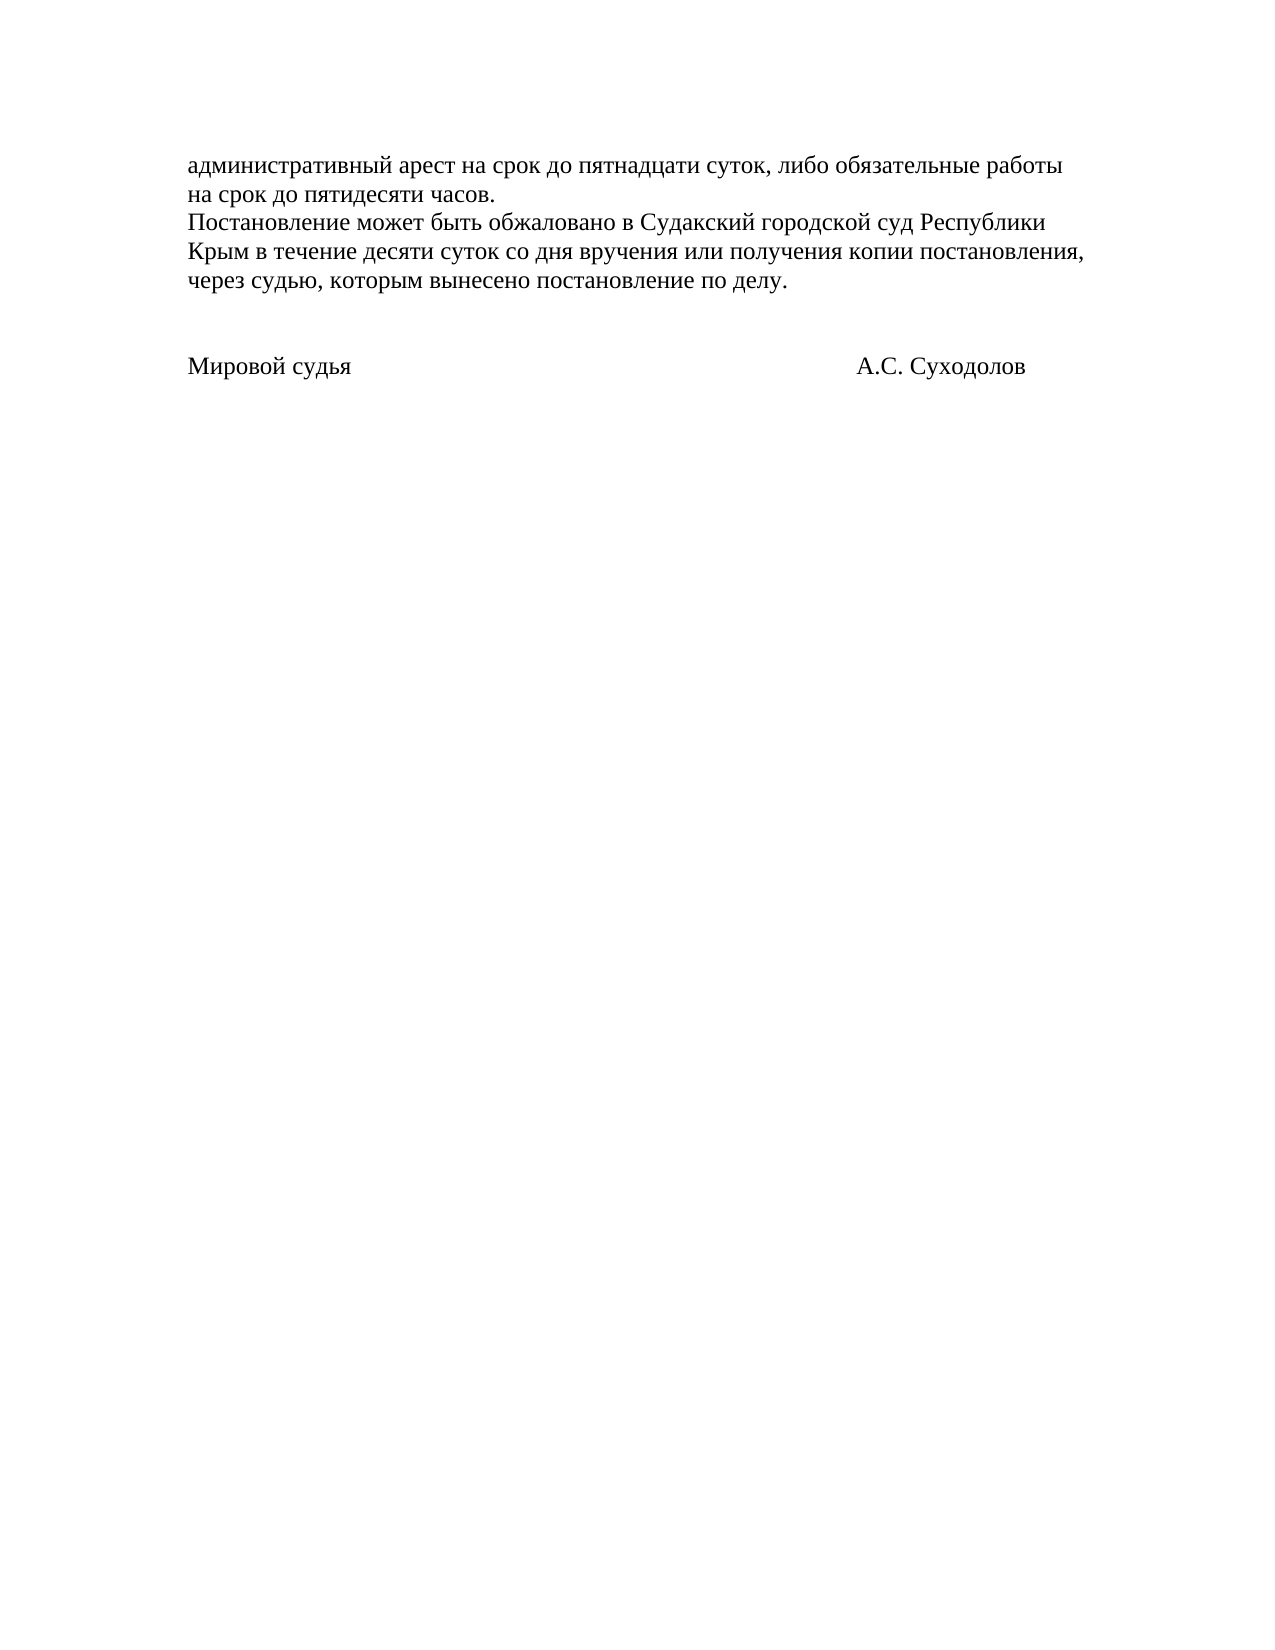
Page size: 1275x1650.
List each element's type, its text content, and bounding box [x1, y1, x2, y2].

text Постановление может быть обжаловано в Судакский городской суд Республики Крым в течение десяти суток со дня вручения или получения копии постановления, через судью, которым вынесено постановление по делу. [187, 207, 1087, 294]
text Мировой судья А.С. Суходолов [187, 351, 1087, 380]
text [187, 150, 1087, 207]
